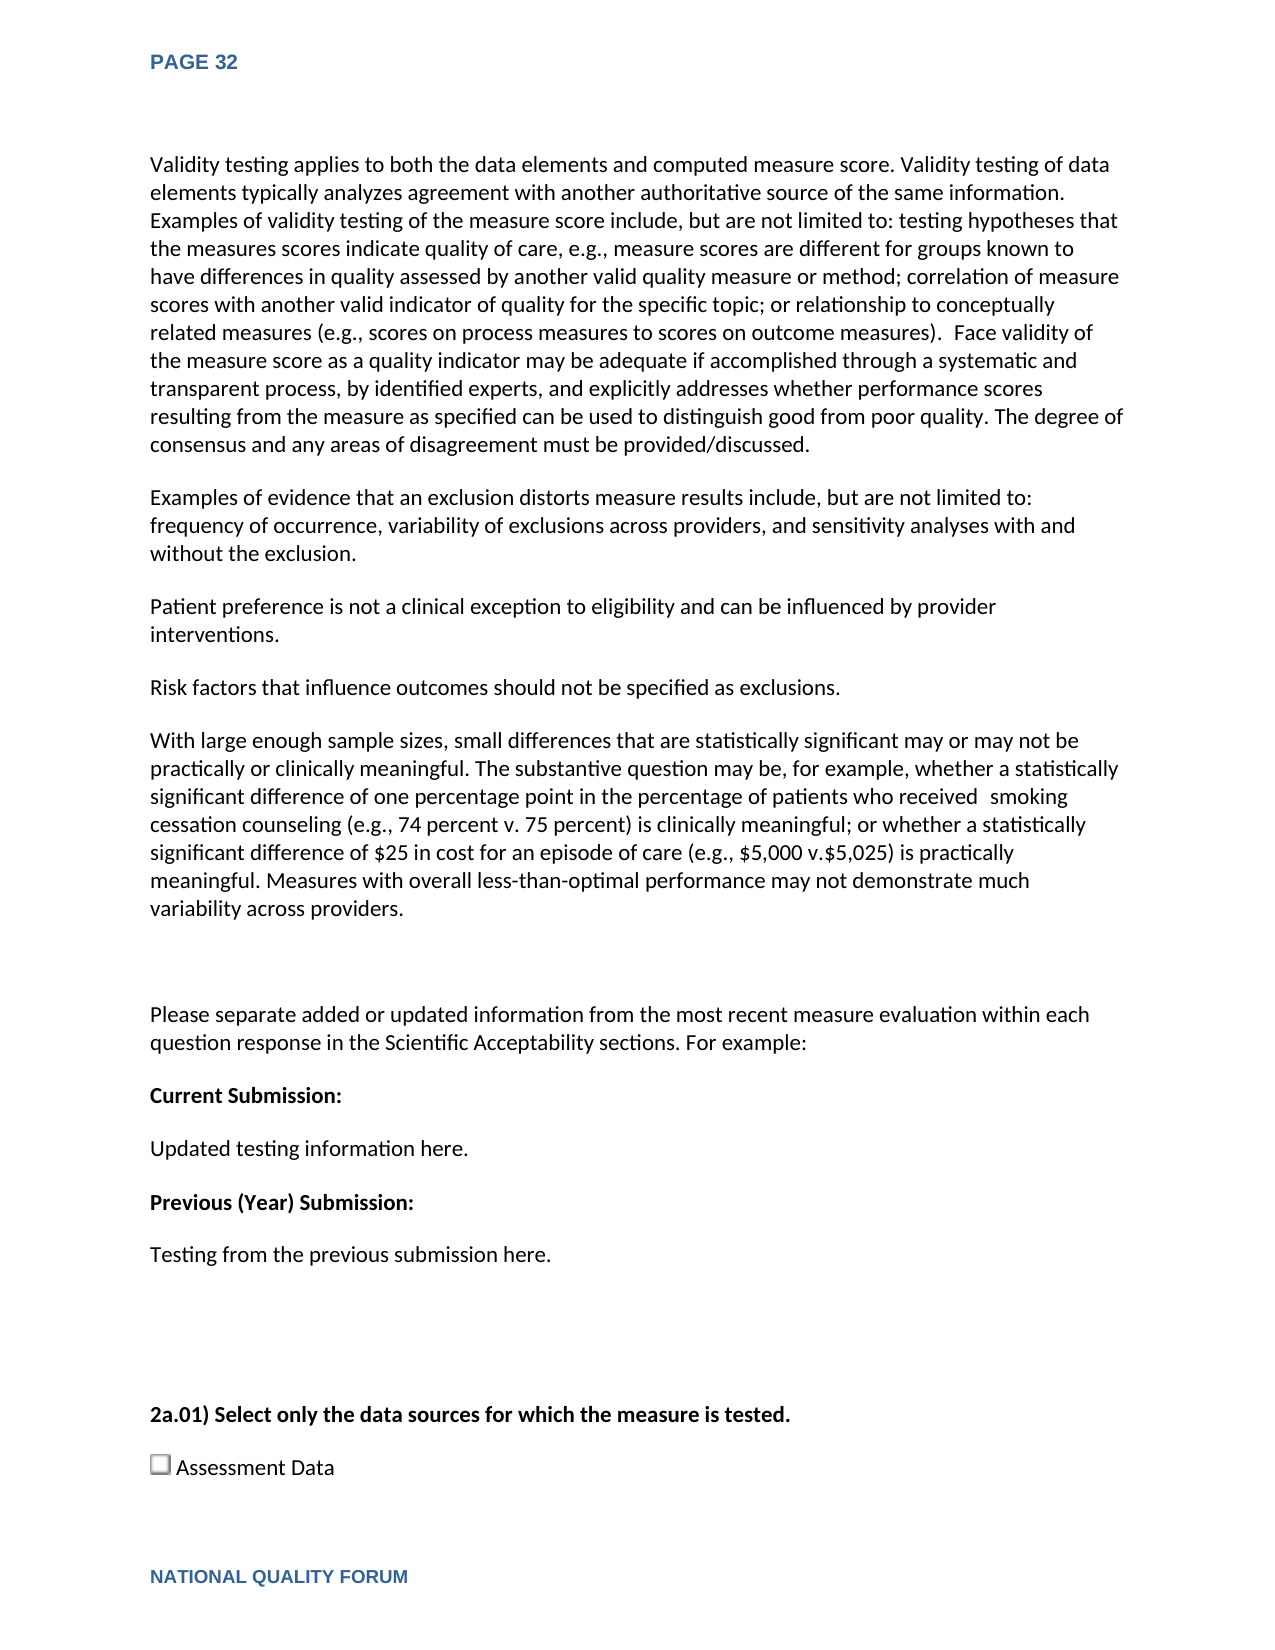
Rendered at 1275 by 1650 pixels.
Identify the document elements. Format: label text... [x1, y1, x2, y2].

text Testing from the previous submission here. [150, 1241, 1125, 1269]
text Patient preference is not a clinical exception to eligibility and can be influenced by provider interventions. [150, 592, 1125, 648]
text Previous (Year) Submission: [150, 1188, 1125, 1216]
text Please separate added or updated information from the most recent measure evaluation within each question response in the Scientific Acceptability sections. For example: [150, 1001, 1125, 1057]
text 2a.01) Select only the data sources for which the measure is tested. [150, 1400, 1125, 1428]
text With large enough sample sizes, small differences that are statistically significant may or may not be practically or clinically meaningful. The substantive question may be, for example, whether a statistically significant difference of one percentage point in the percentage of patients who received smoking cessation counseling (e.g., 74 percent v. 75 percent) is clinically meaningful; or whether a statistically significant difference of $25 in cost for an episode of care (e.g., $5,000 v.$5,025) is practically meaningful. Measures with overall less-than-optimal performance may not demonstrate much variability across providers. [150, 726, 1125, 922]
text Current Submission: [150, 1082, 1125, 1109]
text Examples of evidence that an exclusion distorts measure results include, but are not limited to: frequency of occurrence, variability of exclusions across providers, and sensitivity analyses with and without the exclusion. [150, 483, 1125, 567]
text Risk factors that influence outcomes should not be specified as exclusions. [150, 673, 1125, 701]
text Updated testing information here. [150, 1134, 1125, 1163]
picture [150, 1454, 171, 1475]
text Assessment Data [150, 1453, 1125, 1481]
text Validity testing applies to both the data elements and computed measure score. Validity testing of data elements typically analyzes agreement with another authoritative source of the same information. Examples of validity testing of the measure score include, but are not limited to: testing hypotheses that the measures scores indicate quality of care, e.g., measure scores are different for groups known to have differences in quality assessed by another valid quality measure or method; correlation of measure scores with another valid indicator of quality for the specific topic; or relationship to conceptually related measures (e.g., scores on process measures to scores on outcome measures). Face validity of the measure score as a quality indicator may be adequate if accomplished through a systematic and transparent process, by identified experts, and explicitly addresses whether performance scores resulting from the measure as specified can be used to distinguish good from poor quality. The degree of consensus and any areas of disagreement must be provided/discussed. [150, 150, 1125, 458]
